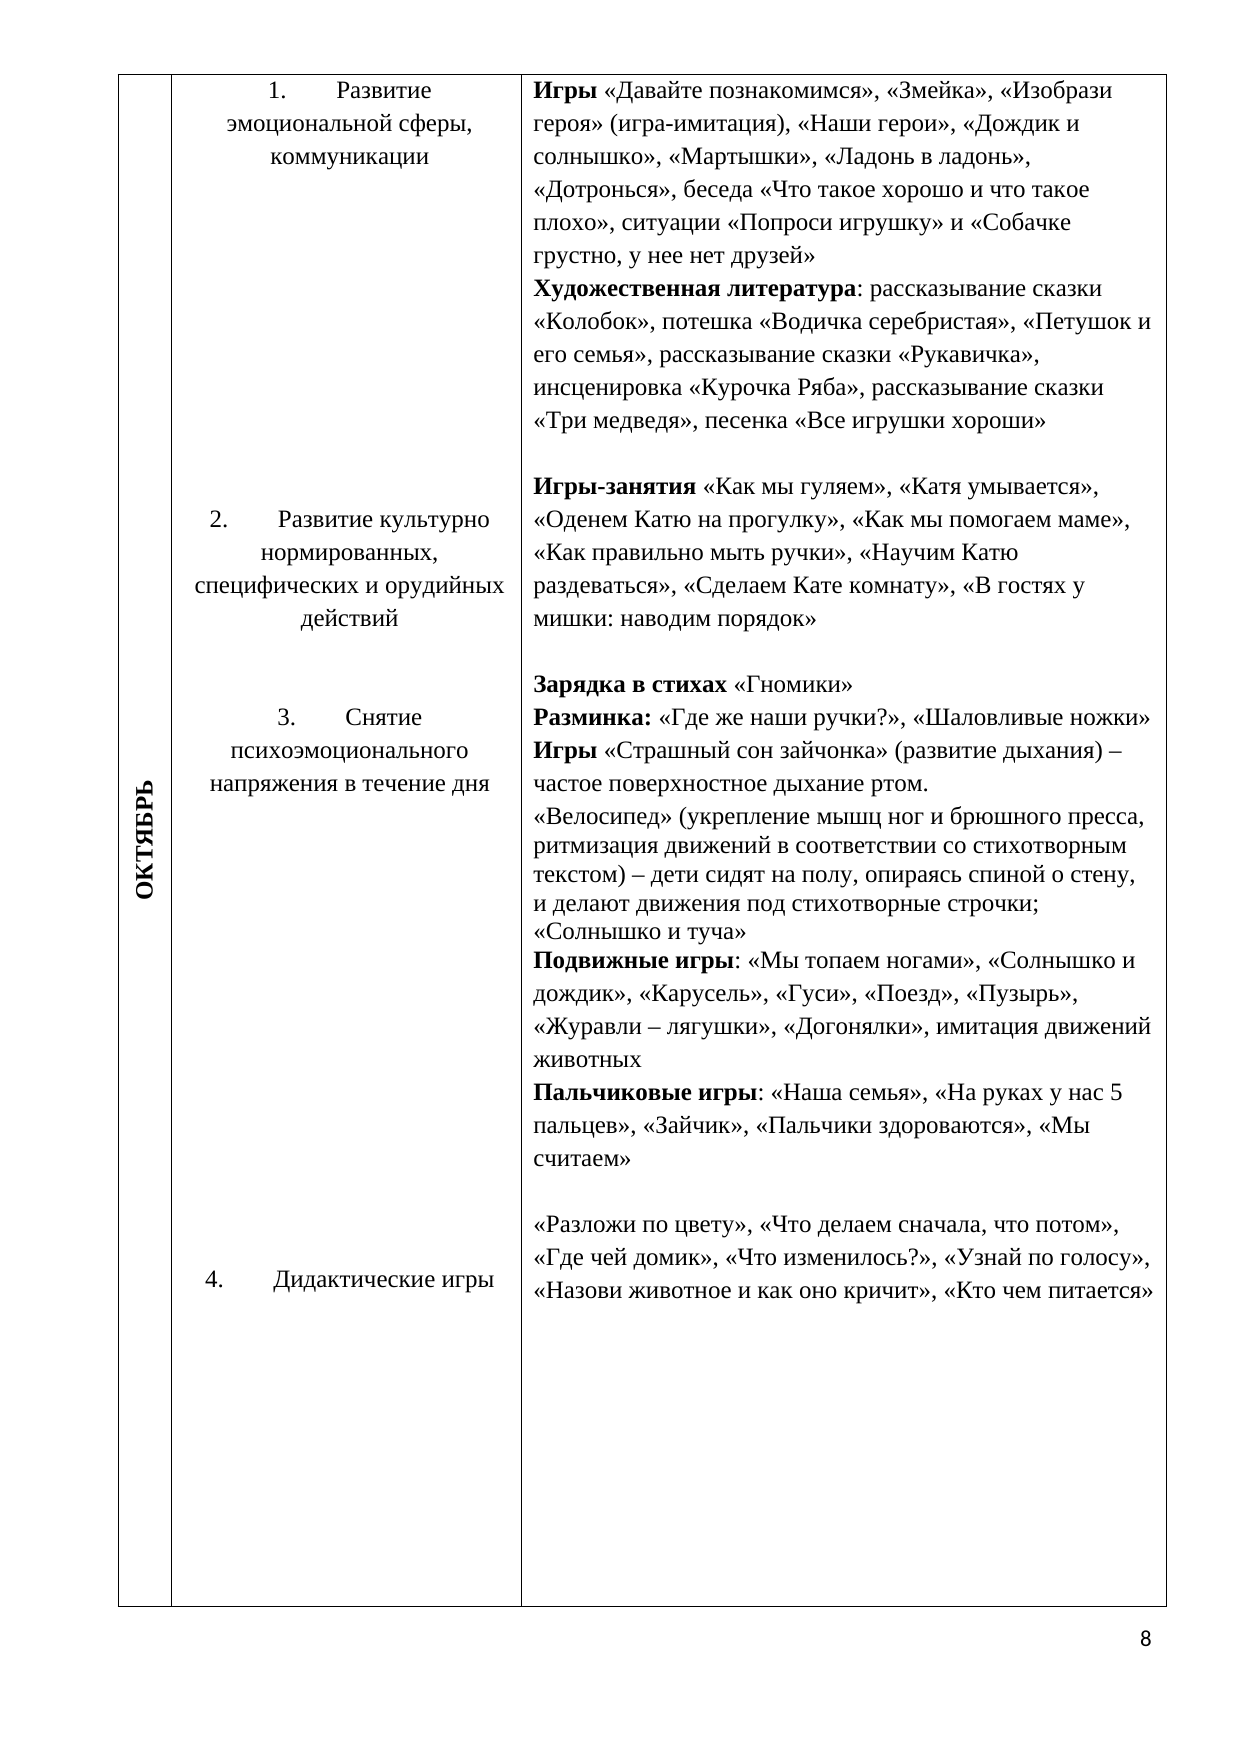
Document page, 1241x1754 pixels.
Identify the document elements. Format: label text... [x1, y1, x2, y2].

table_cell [172, 75, 521, 1606]
table_cell ОКТЯБРЬ [119, 75, 171, 1606]
table_cell Игры «Давайте познакомимся», «Змейка», «Изобрази героя» (игра-имитация), «Наши герои», «Дождик и солнышко», «Мартышки», «Ладонь в ладонь», «Дотронься», беседа «Что такое хорошо и что такое плохо», ситуации «Попроси игрушку» и «Собачке грустно, у нее нет друзей» Художественная литература: рассказывание сказки «Колобок», потешка «Водичка серебристая», «Петушок и его семья», рассказывание сказки «Рукавичка», инсценировка «Курочка Ряба», рассказывание сказки «Три медведя», песенка «Все игрушки хороши» Игры-занятия «Как мы гуляем», «Катя умывается», «Оденем Катю на прогулку», «Как мы помогаем маме», «Как правильно мыть ручки», «Научим Катю раздеваться», «Сделаем Кате комнату», «В гостях у мишки: наводим порядок» Зарядка в стихах «Гномики» Разминка: «Где же наши ручки?», «Шаловливые ножки» Игры «Страшный сон зайчонка» (развитие дыхания) – частое поверхностное дыхание ртом. «Велосипед» (укрепление мышц ног и брюшного пресса, ритмизация движений в соответствии со стихотворным текстом) – дети сидят на полу, опираясь спиной о стену, и делают движения под стихотворные строчки; «Солнышко и туча» Подвижные игры: «Мы топаем ногами», «Солнышко и дождик», «Карусель», «Гуси», «Поезд», «Пузырь», «Журавли – лягушки», «Догонялки», имитация движений животных Пальчиковые игры: «Наша семья», «На руках у нас 5 пальцев», «Зайчик», «Пальчики здороваются», «Мы считаем» «Разложи по цвету», «Что делаем сначала, что потом», «Где чей домик», «Что изменилось?», «Узнай по голосу», «Назови животное и как оно кричит», «Кто чем питается» [522, 75, 1166, 1606]
